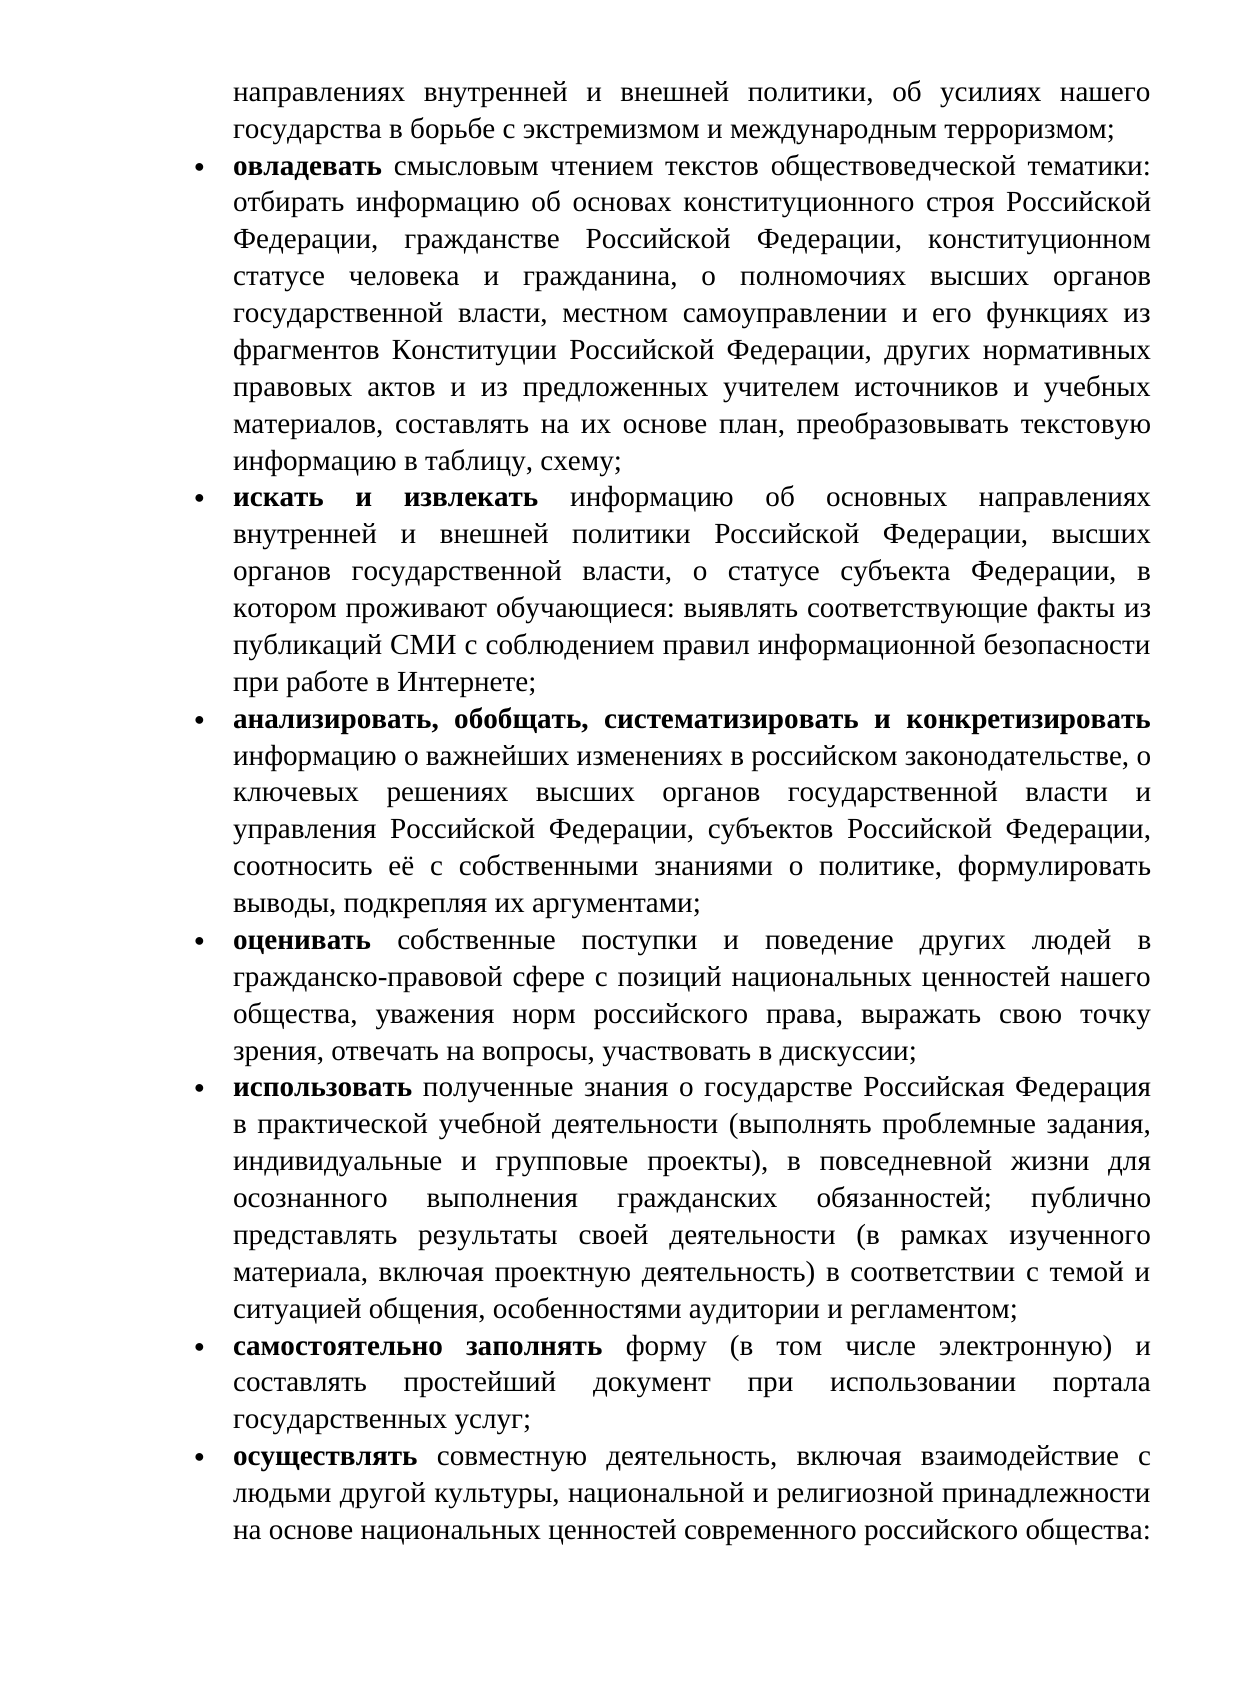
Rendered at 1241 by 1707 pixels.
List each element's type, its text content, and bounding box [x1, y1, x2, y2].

list самостоятельно заполнять форму (в том числе электронную) и составлять простейший документ при использовании портала государственных услуг; [195, 1328, 1152, 1435]
list овладевать смысловым чтением текстов обществоведческой тематики: отбирать информацию об основах конституционного строя Российской Федерации, гражданстве Российской Федерации, конституционном статусе человека и гражданина, о полномочиях высших органов государственной власти, местном самоуправлении и его функциях из фрагментов Конституции Российской Федерации, других нормативных правовых актов и из предложенных учителем источников и учебных материалов, составлять на их основе план, преобразовывать текстовую информацию в таблицу, схему; [195, 148, 1152, 476]
list анализировать, обобщать, систематизировать и конкретизировать информацию о важнейших изменениях в российском законодательстве, о ключевых решениях высших органов государственной власти и управления Российской Федерации, субъектов Российской Федерации, соотносить её с собственными знаниями о политике, формулировать выводы, подкрепляя их аргументами; [195, 701, 1152, 919]
list искать и извлекать информацию об основных направлениях внутренней и внешней политики Российской Федерации, высших органов государственной власти, о статусе субъекта Федерации, в котором проживают обучающиеся: выявлять соответствующие факты из публикаций СМИ с соблюдением правил информационной безопасности при работе в Интернете; [195, 479, 1152, 697]
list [195, 74, 1152, 144]
list оценивать собственные поступки и поведение других людей в гражданско-правовой сфере с позиций национальных ценностей нашего общества, уважения норм российского права, выражать свою точку зрения, отвечать на вопросы, участвовать в дискуссии; [195, 922, 1152, 1066]
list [195, 1438, 1152, 1546]
list использовать полученные знания о государстве Российская Федерация в практической учебной деятельности (выполнять проблемные задания, индивидуальные и групповые проекты), в повседневной жизни для осознанного выполнения гражданских обязанностей; публично представлять результаты своей деятельности (в рамках изученного материала, включая проектную деятельность) в соответствии с темой и ситуацией общения, особенностями аудитории и регламентом; [195, 1069, 1152, 1324]
